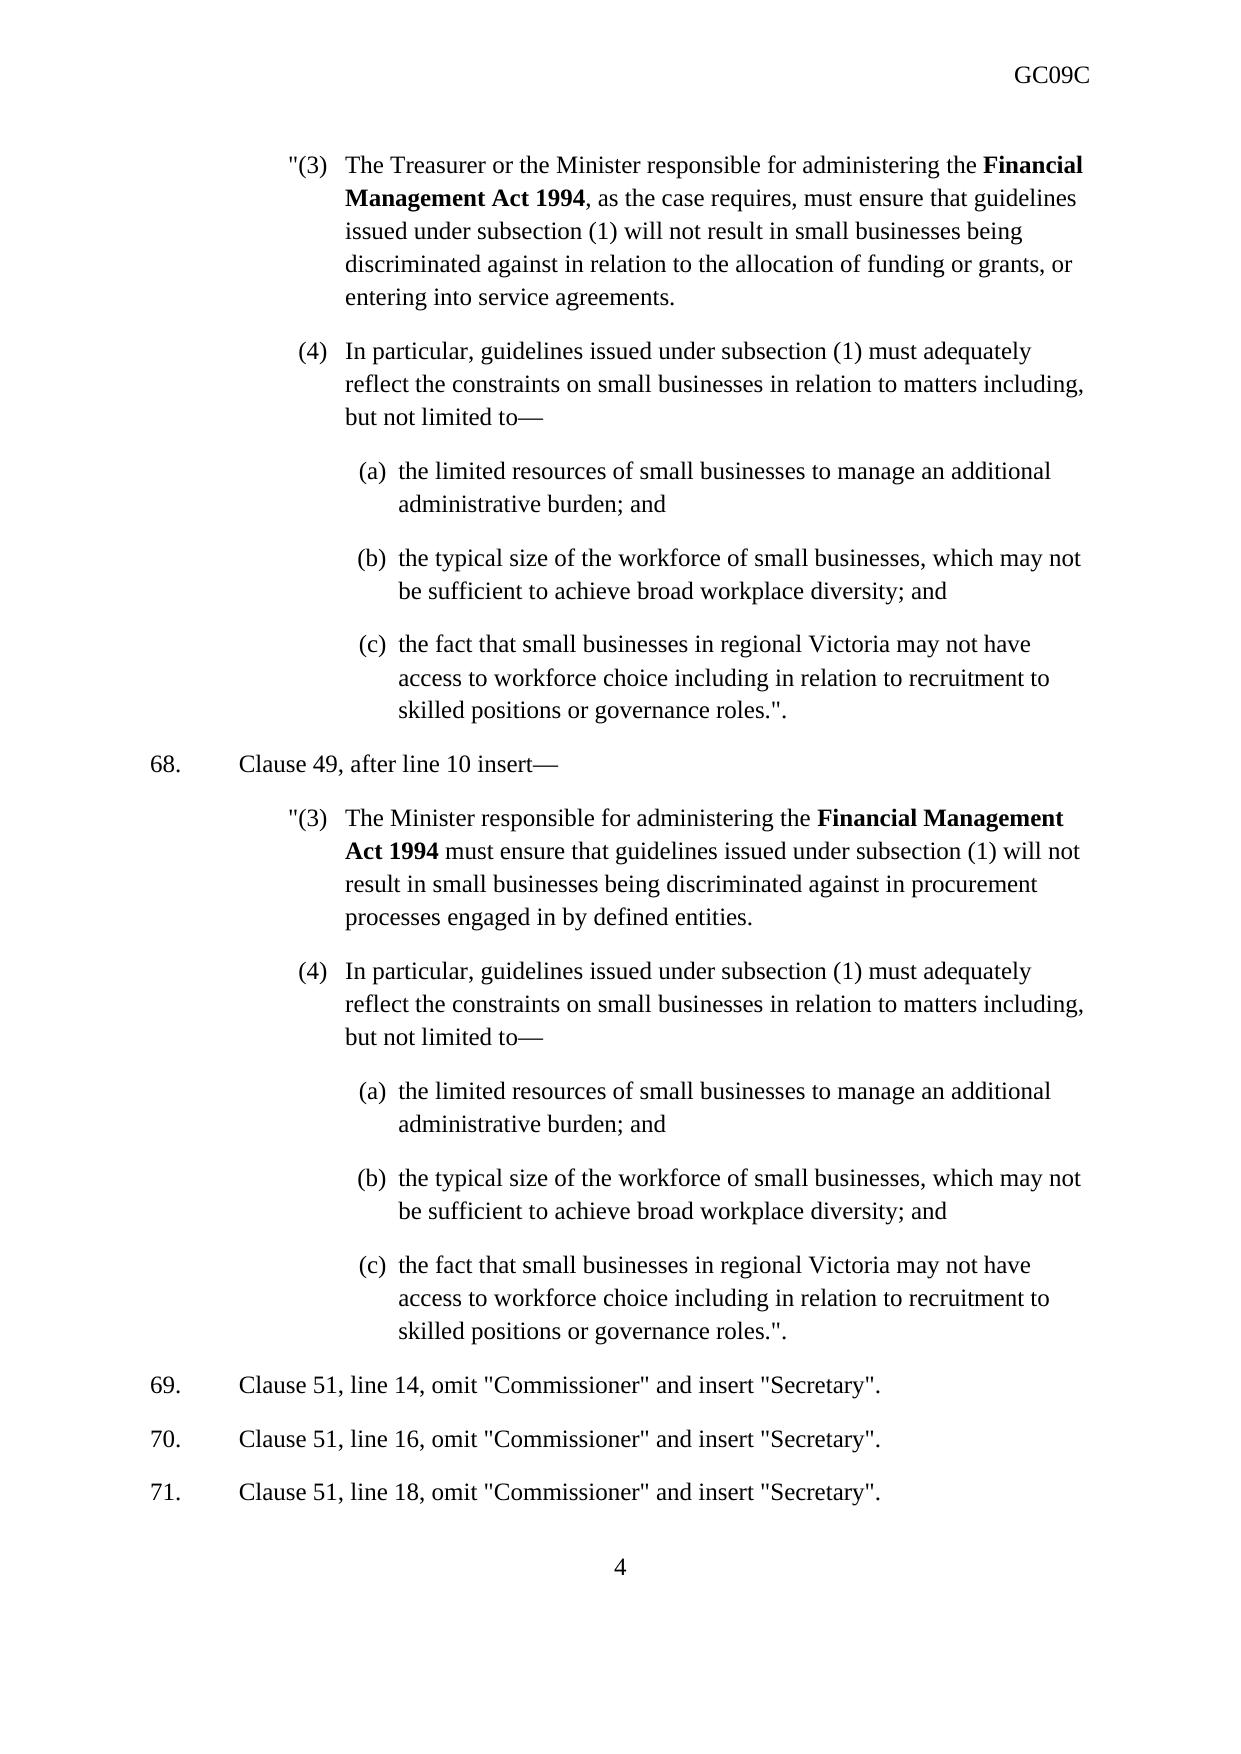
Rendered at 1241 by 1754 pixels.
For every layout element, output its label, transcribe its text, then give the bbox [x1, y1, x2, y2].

list Clause 51, line 18, omit "Commissioner" and insert "Secretary". [150, 1477, 1090, 1506]
subtitle (4) In particular, guidelines issued under subsection (1) must adequately reflect the constraints on small businesses in relation to matters including, but not limited to— [150, 336, 1090, 431]
subtitle "(3) The Treasurer or the Minister responsible for administering the Financial Management Act 1994, as the case requires, must ensure that guidelines issued under subsection (1) will not result in small businesses being discriminated against in relation to the allocation of funding or grants, or entering into service agreements. [150, 150, 1090, 311]
subtitle "(3) The Minister responsible for administering the Financial Management Act 1994 must ensure that guidelines issued under subsection (1) will not result in small businesses being discriminated against in procurement processes engaged in by defined entities. [150, 803, 1090, 931]
subtitle (c) the fact that small businesses in regional Victoria may not have access to workforce choice including in relation to recruitment to skilled positions or governance roles.". [150, 629, 1090, 724]
subtitle (b) the typical size of the workforce of small businesses, which may not be sufficient to achieve broad workplace diversity; and [150, 1163, 1090, 1225]
subtitle (4) In particular, guidelines issued under subsection (1) must adequately reflect the constraints on small businesses in relation to matters including, but not limited to— [150, 956, 1090, 1051]
list Clause 51, line 16, omit "Commissioner" and insert "Secretary". [150, 1424, 1090, 1452]
subtitle (c) the fact that small businesses in regional Victoria may not have access to workforce choice including in relation to recruitment to skilled positions or governance roles.". [150, 1250, 1090, 1345]
subtitle (b) the typical size of the workforce of small businesses, which may not be sufficient to achieve broad workplace diversity; and [150, 543, 1090, 604]
subtitle (a) the limited resources of small businesses to manage an additional administrative burden; and [150, 456, 1090, 518]
list Clause 49, after line 10 insert— [150, 749, 1090, 778]
subtitle (a) the limited resources of small businesses to manage an additional administrative burden; and [150, 1076, 1090, 1138]
list Clause 51, line 14, omit "Commissioner" and insert "Secretary". [150, 1370, 1090, 1398]
